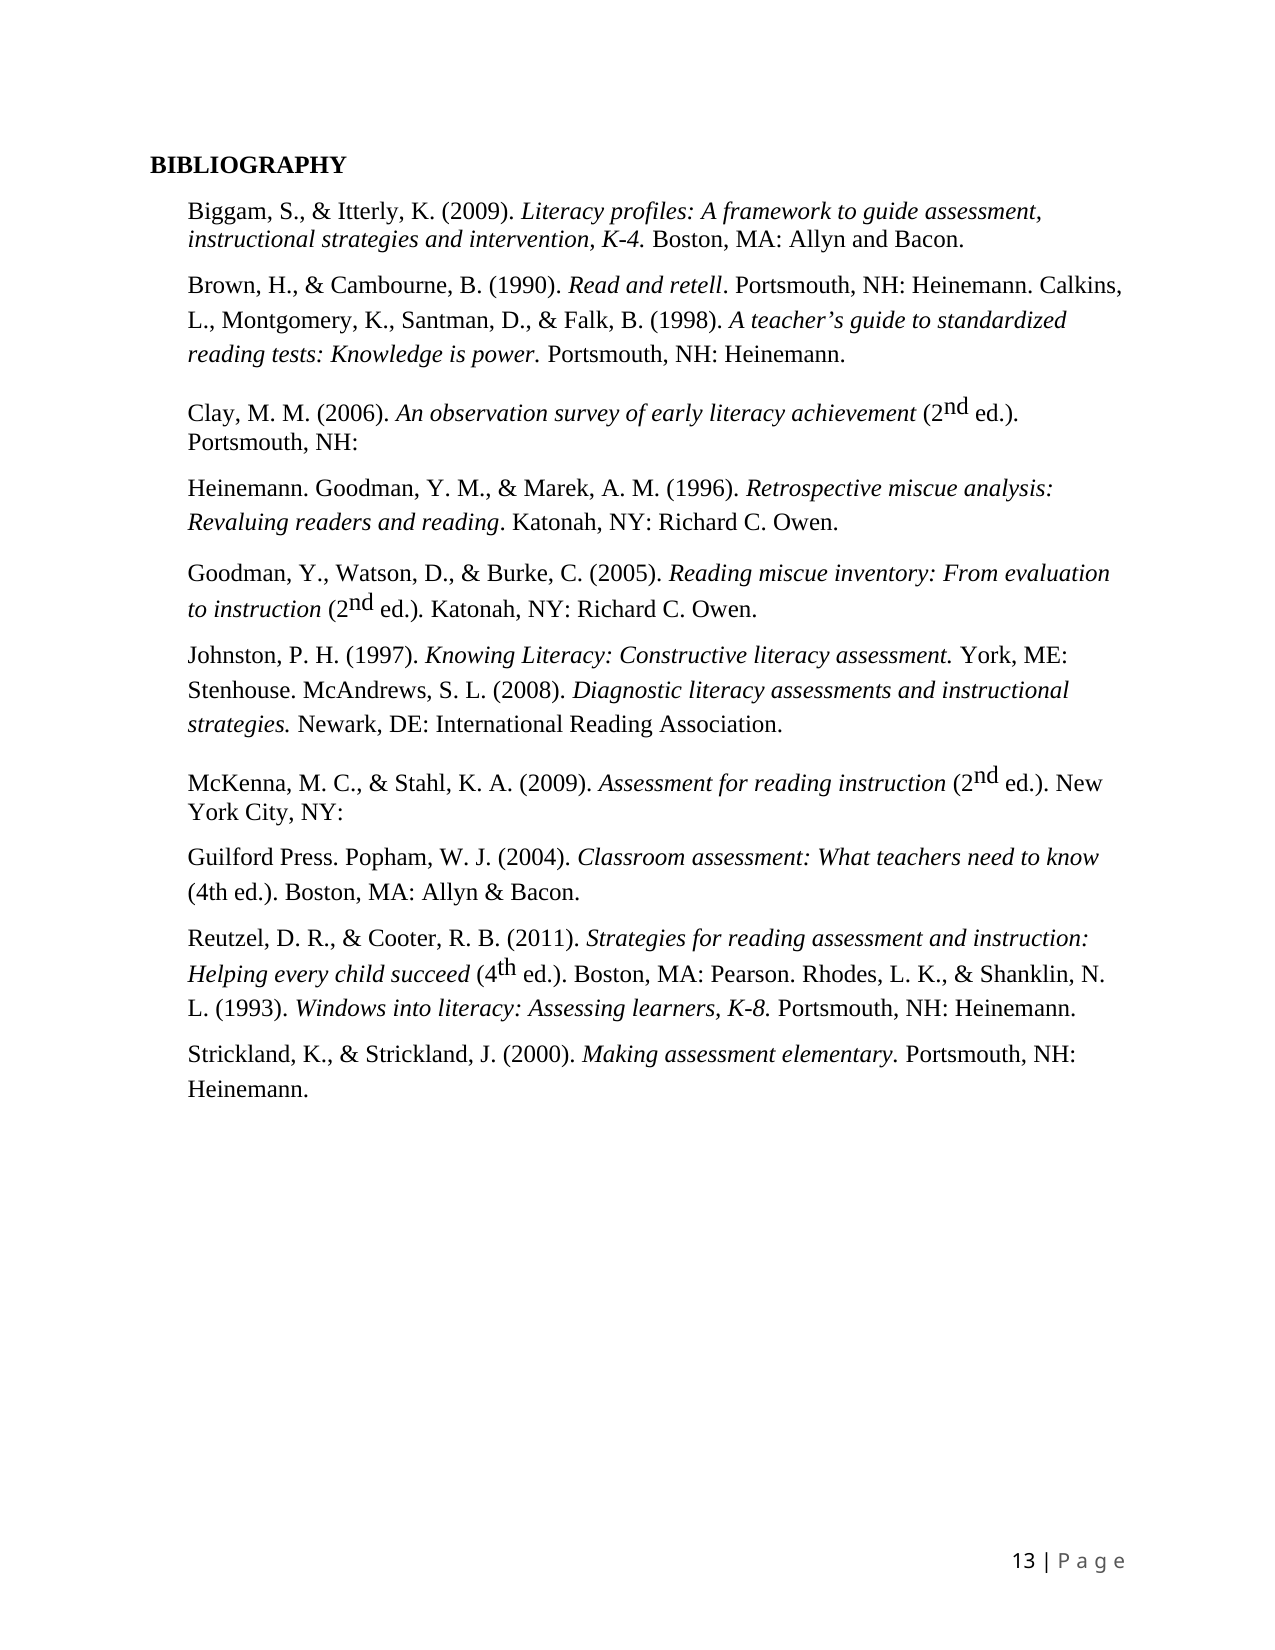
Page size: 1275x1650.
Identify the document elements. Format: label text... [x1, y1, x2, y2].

text Clay, M. M. (2006). An observation survey of early literacy achievement (2nd ed.). Portsmouth, NH: [187, 391, 1125, 455]
text Biggam, S., & Itterly, K. (2009). Literacy profiles: A framework to guide assessment, instructional strategies and intervention, K-4. Boston, MA: Allyn and Bacon. [187, 196, 1047, 253]
text Goodman, Y., Watson, D., & Burke, C. (2005). Reading miscue inventory: From evaluation to instruction (2nd ed.). Katonah, NY: Richard C. Owen. [187, 558, 1125, 623]
text Reutzel, D. R., & Cooter, R. B. (2011). Strategies for reading assessment and instruction: Helping every child succeed (4th ed.). Boston, MA: Pearson. Rhodes, L. K., & Shanklin, N. L. (1993). Windows into literacy: Assessing learners, K-8. Portsmouth, NH: Heinemann. [187, 917, 1125, 1022]
text McKenna, M. C., & Stahl, K. A. (2009). Assessment for reading instruction (2nd ed.). New York City, NY: [187, 761, 1125, 825]
text Brown, H., & Cambourne, B. (1990). Read and retell. Portsmouth, NH: Heinemann. Calkins, L., Montgomery, K., Santman, D., & Falk, B. (1998). A teacher’s guide to standardized reading tests: Knowledge is power. Portsmouth, NH: Heinemann. [187, 265, 1125, 368]
text Strickland, K., & Strickland, J. (2000). Making assessment elementary. Portsmouth, NH: Heinemann. [187, 1033, 1125, 1102]
text Johnston, P. H. (1997). Knowing Literacy: Constructive literacy assessment. York, ME: Stenhouse. McAndrews, S. L. (2008). Diagnostic literacy assessments and instructional strategies. Newark, DE: International Reading Association. [187, 634, 1084, 738]
text Heinemann. Goodman, Y. M., & Marek, A. M. (1996). Retrospective miscue analysis: Revaluing readers and reading. Katonah, NY: Richard C. Owen. [187, 467, 1125, 536]
text BIBLIOGRAPHY [150, 150, 1125, 179]
text Guilford Press. Popham, W. J. (2004). Classroom assessment: What teachers need to know (4th ed.). Boston, MA: Allyn & Bacon. [187, 837, 1125, 906]
